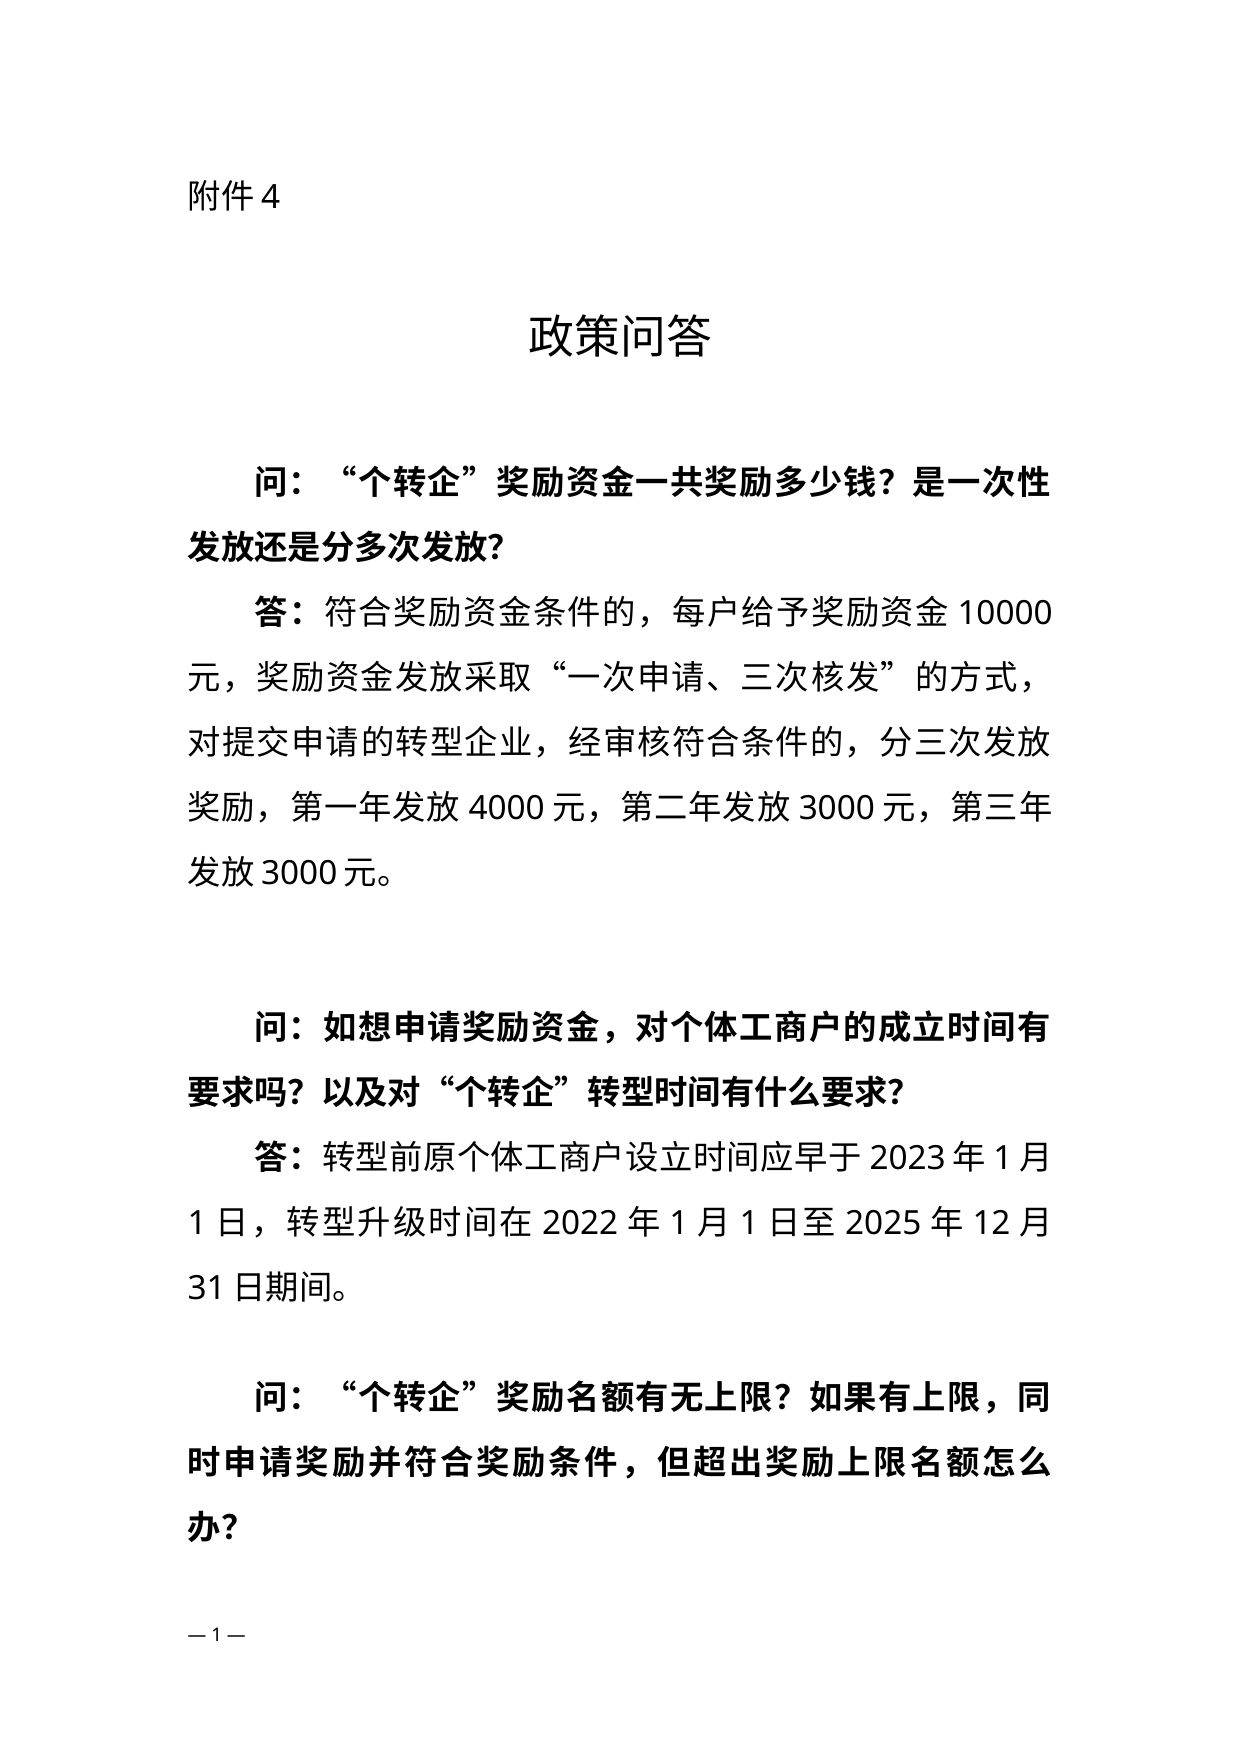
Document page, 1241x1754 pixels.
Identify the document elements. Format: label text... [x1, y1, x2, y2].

text 问：“个转企”奖励资金一共奖励多少钱？是一次性发放还是分多次发放？ [187, 448, 1053, 578]
text 问：“个转企”奖励名额有无上限？如果有上限，同时申请奖励并符合奖励条件，但超出奖励上限名额怎么办？ [187, 1363, 1053, 1558]
text 问：如想申请奖励资金，对个体工商户的成立时间有要求吗？以及对“个转企”转型时间有什么要求？ [187, 993, 1053, 1123]
text 答：转型前原个体工商户设立时间应早于2023年1月1日，转型升级时间在2022年1月1日至2025年12月31日期间。 [187, 1123, 1053, 1318]
list 附件4 [187, 162, 1053, 220]
text 政策问答 [187, 285, 1053, 383]
text 答：符合奖励资金条件的，每户给予奖励资金10000元，奖励资金发放采取“一次申请、三次核发”的方式，对提交申请的转型企业，经审核符合条件的，分三次发放奖励，第一年发放4000元，第二年发放3000元，第三年发放3000元。 [187, 578, 1053, 903]
